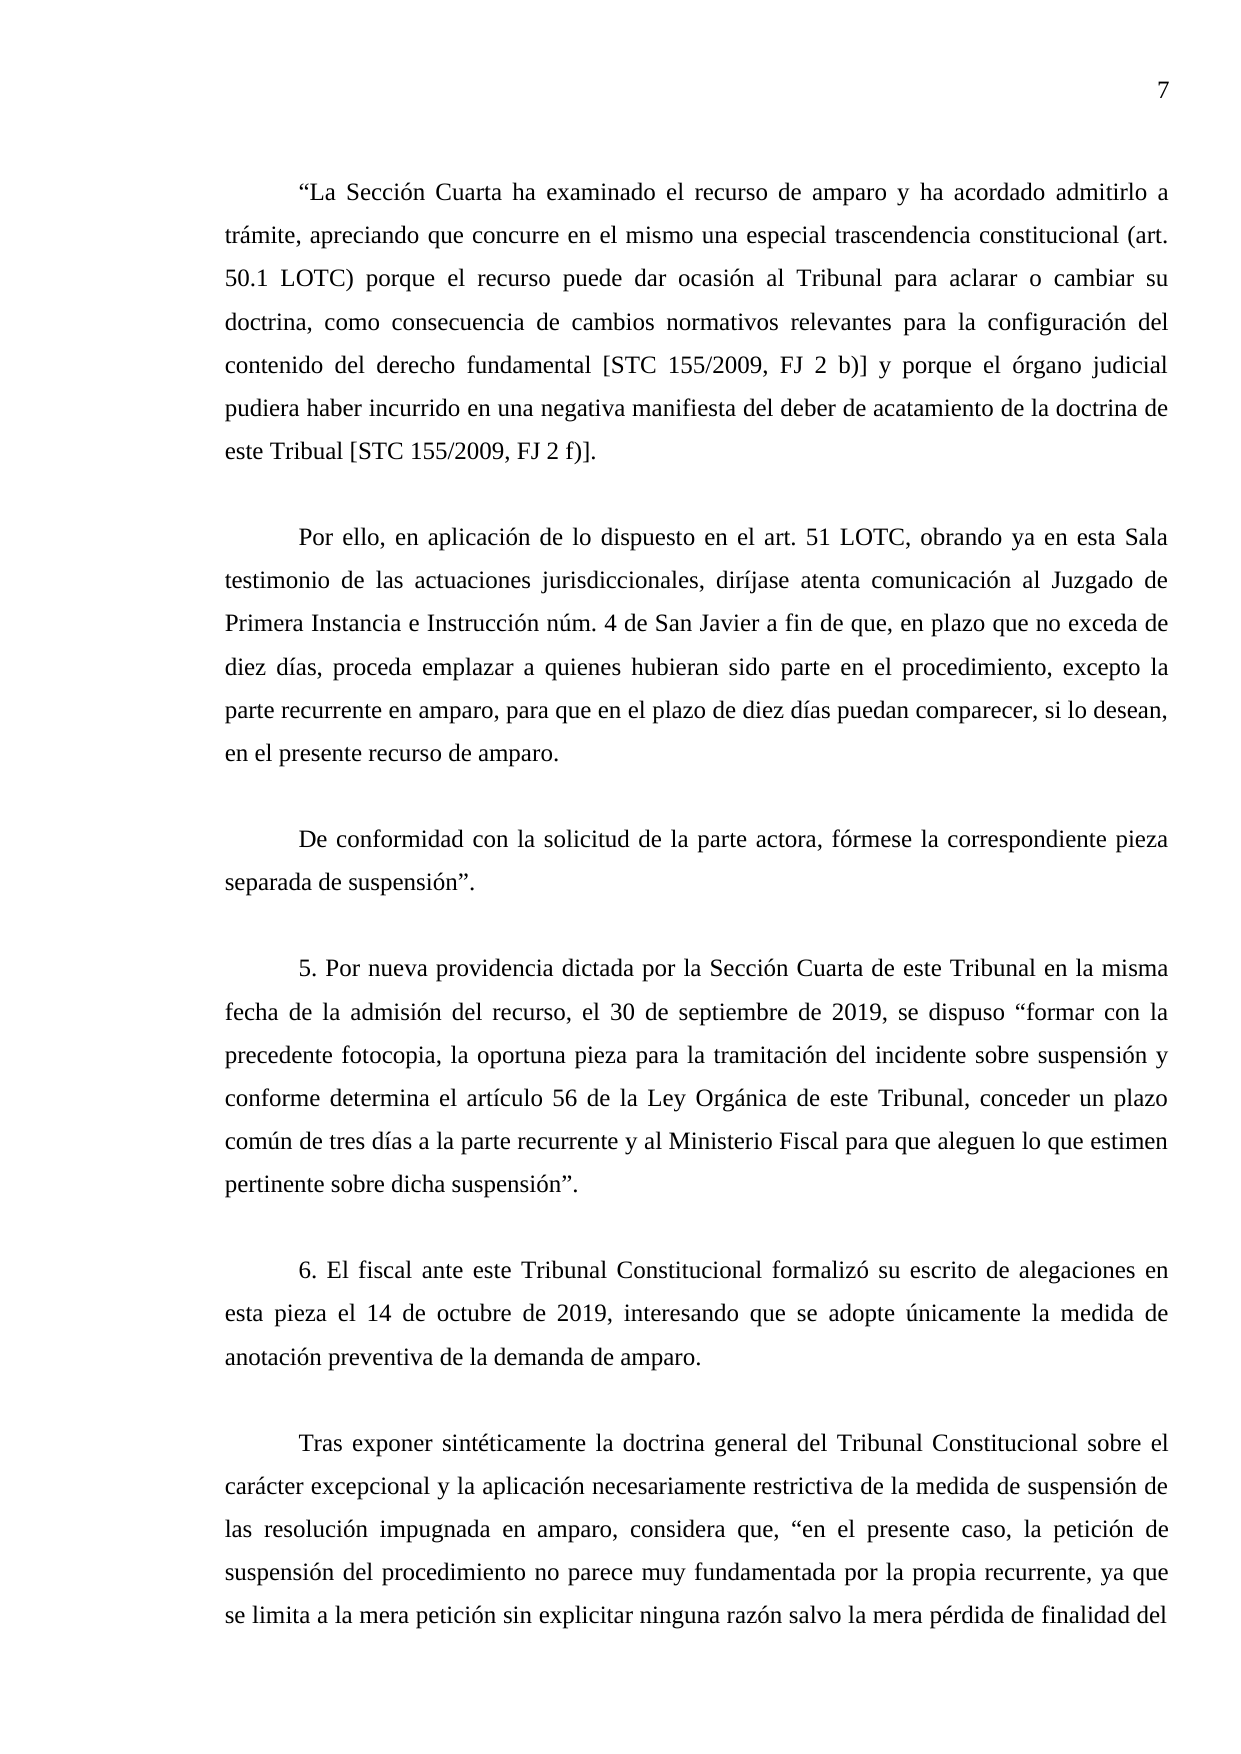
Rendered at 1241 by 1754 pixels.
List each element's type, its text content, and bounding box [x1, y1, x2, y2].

text 6. El fiscal ante este Tribunal Constitucional formalizó su escrito de alegaciones en esta pieza el 14 de octubre de 2019, interesando que se adopte únicamente la medida de anotación preventiva de la demanda de amparo. [224, 1255, 1169, 1370]
text De conformidad con la solicitud de la parte actora, fórmese la correspondiente pieza separada de suspensión”. [224, 824, 1169, 896]
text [224, 1428, 1169, 1629]
text Por ello, en aplicación de lo dispuesto en el art. 51 LOTC, obrando ya en esta Sala testimonio de las actuaciones jurisdiccionales, diríjase atenta comunicación al Juzgado de Primera Instancia e Instrucción núm. 4 de San Javier a fin de que, en plazo que no exceda de diez días, proceda emplazar a quienes hubieran sido parte en el procedimiento, excepto la parte recurrente en amparo, para que en el plazo de diez días puedan comparecer, si lo desean, en el presente recurso de amparo. [224, 522, 1169, 767]
text “La Sección Cuarta ha examinado el recurso de amparo y ha acordado admitirlo a trámite, apreciando que concurre en el mismo una especial trascendencia constitucional (art. 50.1 LOTC) porque el recurso puede dar ocasión al Tribunal para aclarar o cambiar su doctrina, como consecuencia de cambios normativos relevantes para la configuración del contenido del derecho fundamental [STC 155/2009, FJ 2 b)] y porque el órgano judicial pudiera haber incurrido en una negativa manifiesta del deber de acatamiento de la doctrina de este Tribual [STC 155/2009, FJ 2 f)]. [224, 177, 1169, 465]
text 5. Por nueva providencia dictada por la Sección Cuarta de este Tribunal en la misma fecha de la admisión del recurso, el 30 de septiembre de 2019, se dispuso “formar con la precedente fotocopia, la oportuna pieza para la tramitación del incidente sobre suspensión y conforme determina el artículo 56 de la Ley Orgánica de este Tribunal, conceder un plazo común de tres días a la parte recurrente y al Ministerio Fiscal para que aleguen lo que estimen pertinente sobre dicha suspensión”. [224, 953, 1169, 1198]
